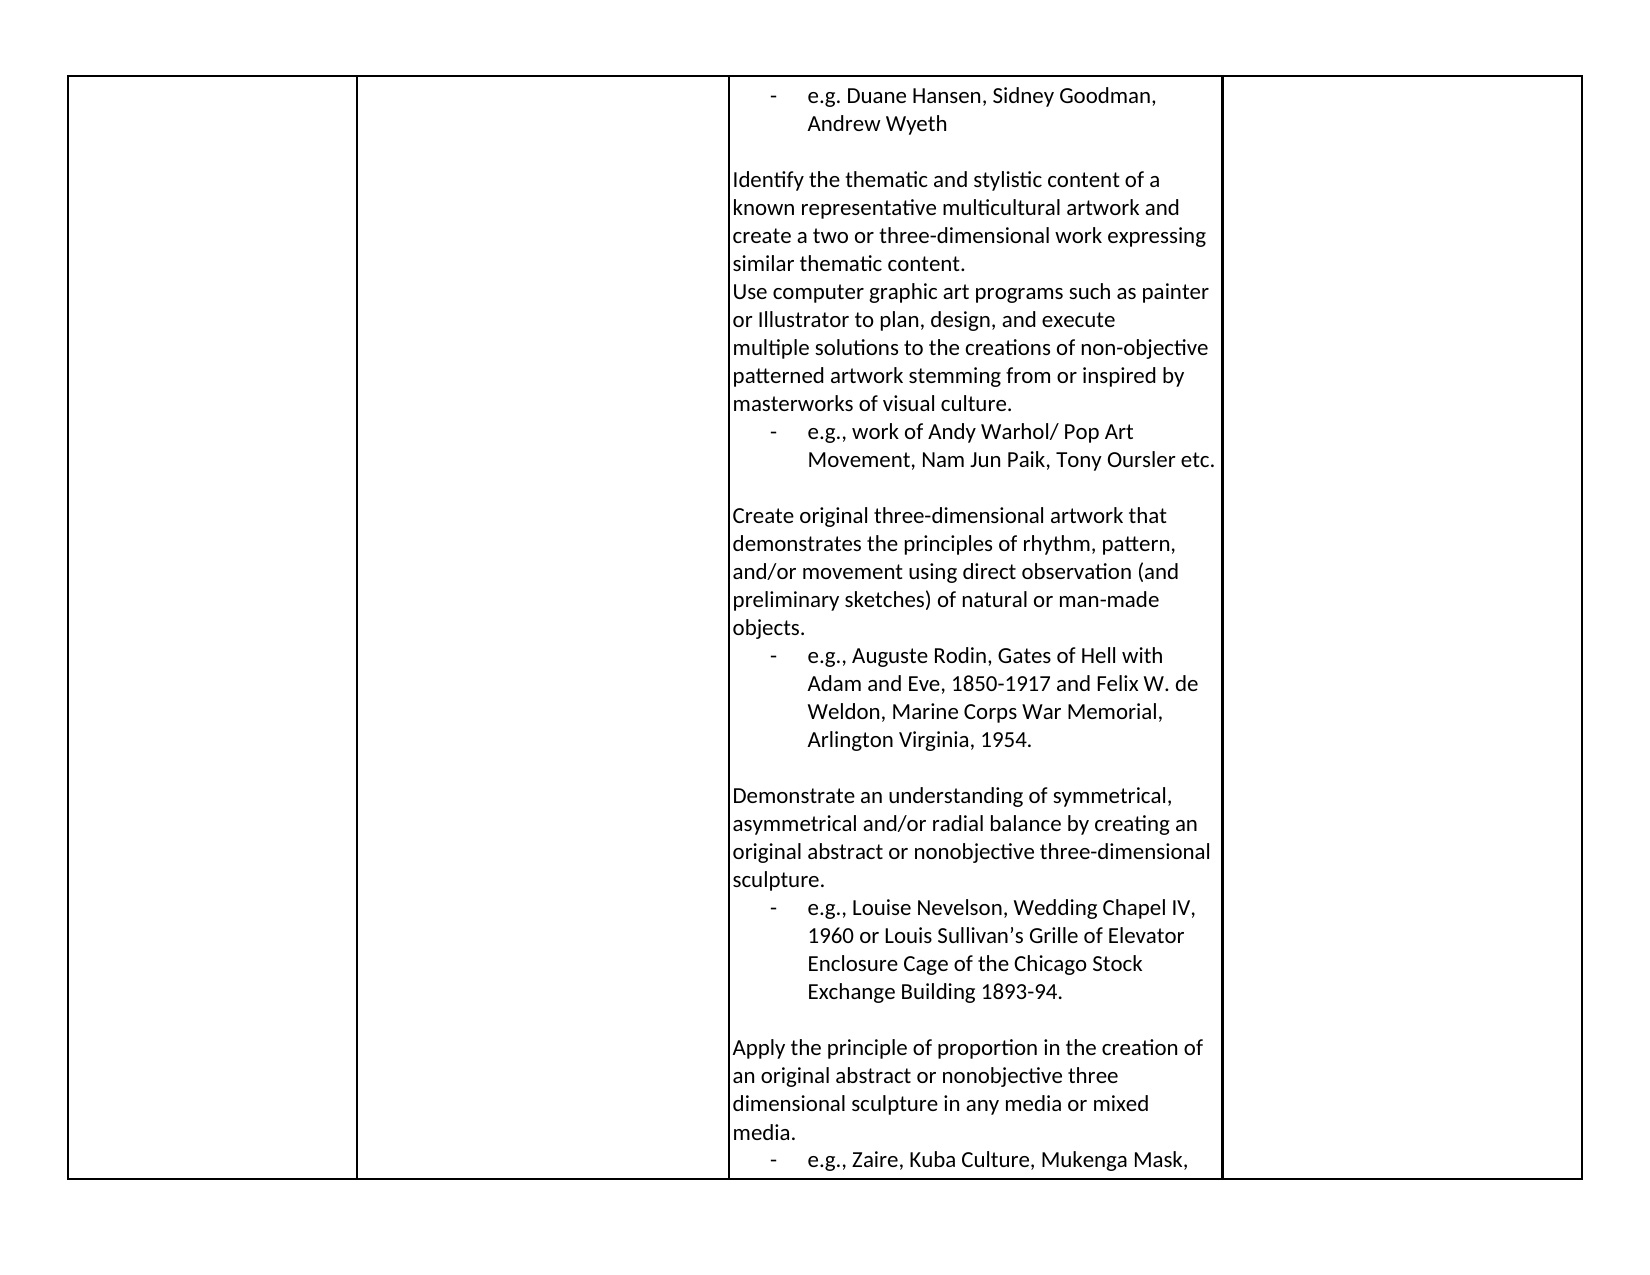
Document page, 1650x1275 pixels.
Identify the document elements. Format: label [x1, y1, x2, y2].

table_cell [358, 77, 728, 1177]
table_cell [69, 77, 356, 1177]
table_cell [730, 77, 1221, 1177]
table_cell [1224, 77, 1581, 1177]
